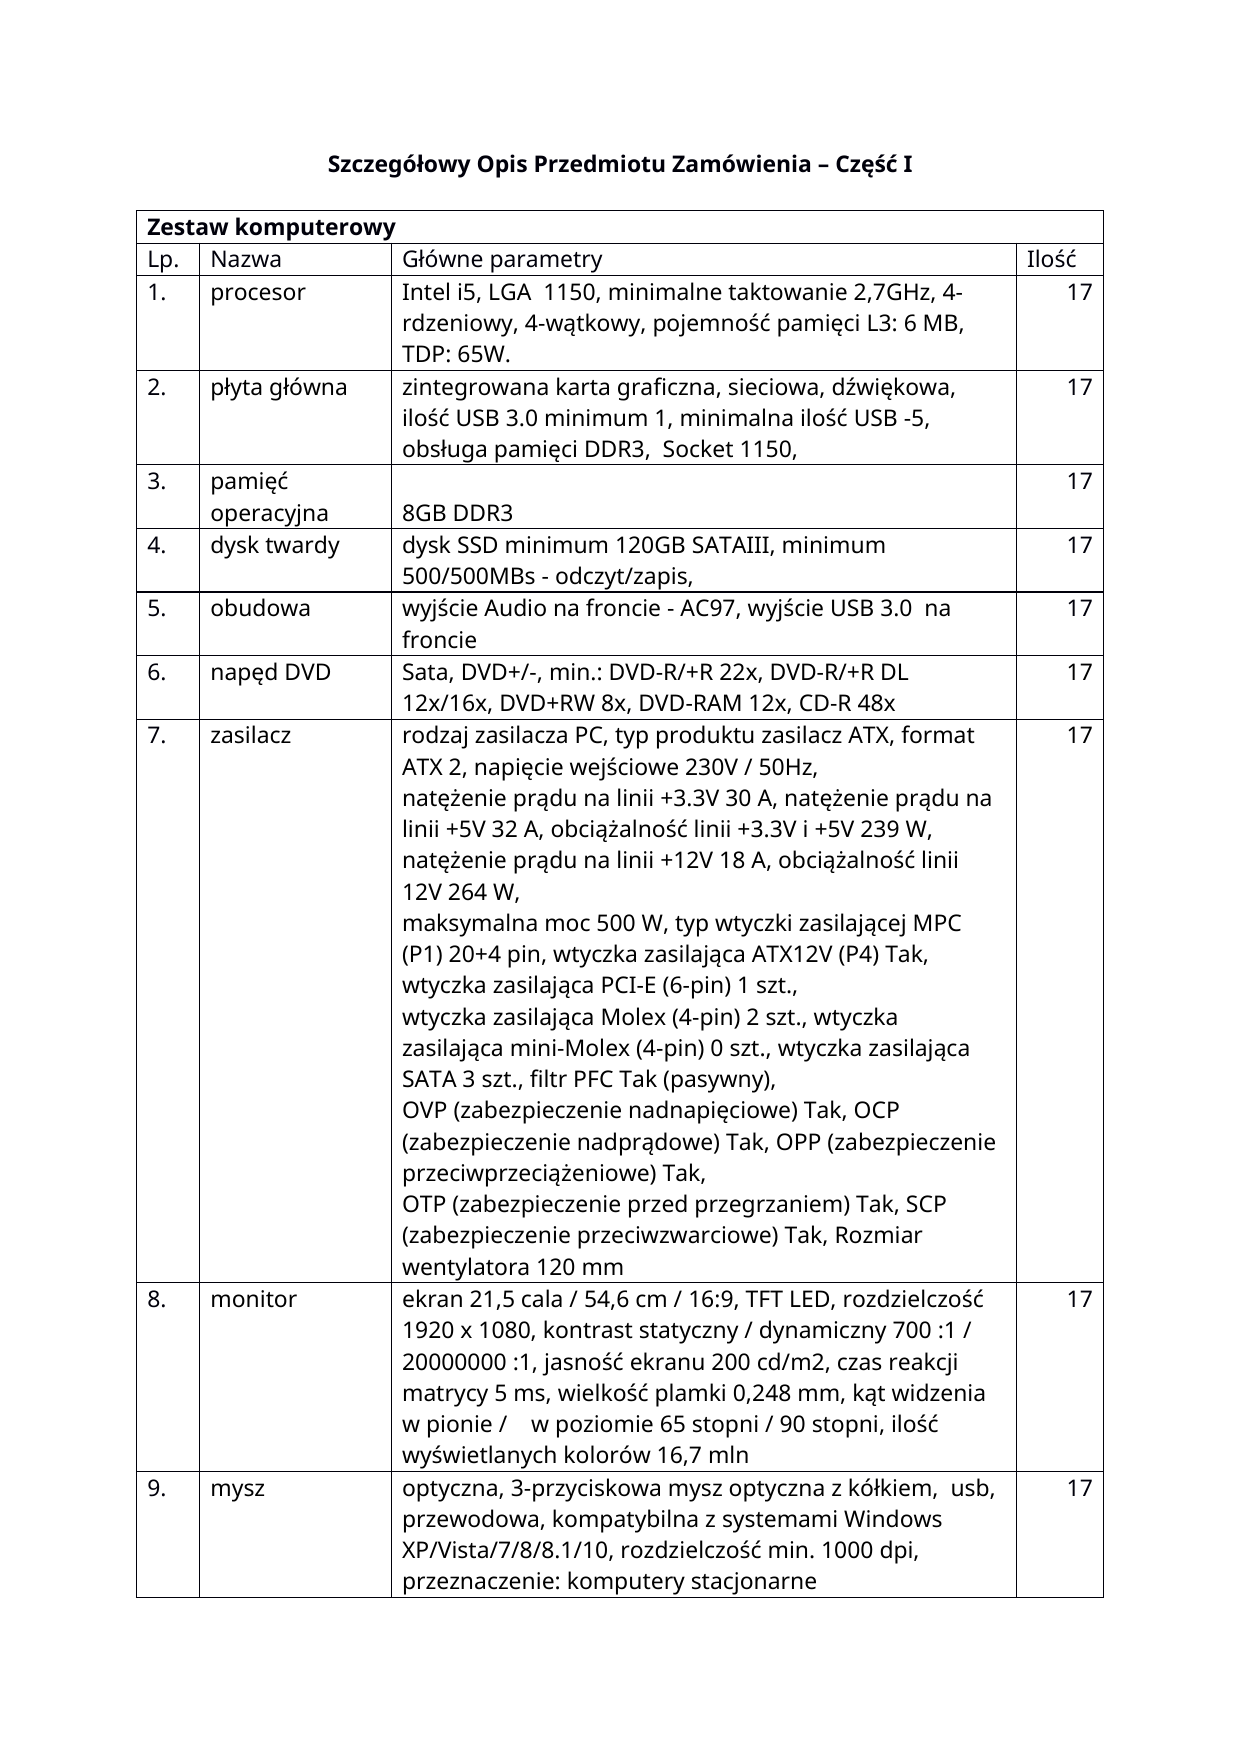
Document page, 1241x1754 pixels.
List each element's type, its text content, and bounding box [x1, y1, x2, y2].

table_cell Główne parametry [392, 244, 1016, 275]
table_cell monitor [200, 1283, 391, 1471]
table_cell 17 [1017, 529, 1103, 591]
table_cell pamięć operacyjna [200, 465, 391, 528]
table_cell Nazwa [200, 244, 391, 275]
table_cell 5. [137, 593, 199, 655]
table_cell Lp. [137, 244, 199, 275]
table_cell 1. [137, 276, 199, 369]
table_cell 17 [1017, 656, 1103, 718]
table_cell 2. [137, 371, 199, 464]
table_cell Intel i5, LGA 1150, minimalne taktowanie 2,7GHz, 4-rdzeniowy, 4-wątkowy, pojemność pamięci L3: 6 MB, TDP: 65W. [392, 276, 1016, 369]
table_cell procesor [200, 276, 391, 369]
table_cell Ilość [1017, 244, 1103, 275]
table_cell mysz [200, 1472, 391, 1597]
table_cell 17 [1017, 720, 1103, 1282]
table_cell 9. [137, 1472, 199, 1597]
table_cell 3. [137, 465, 199, 528]
table_cell 8. [137, 1283, 199, 1471]
table_cell napęd DVD [200, 656, 391, 718]
table_cell 7. [137, 720, 199, 1282]
table_cell zasilacz [200, 720, 391, 1282]
table_cell ekran 21,5 cala / 54,6 cm / 16:9, TFT LED, rozdzielczość 1920 x 1080, kontrast statyczny / dynamiczny 700 :1 / 20000000 :1, jasność ekranu 200 cd/m2, czas reakcji matrycy 5 ms, wielkość plamki 0,248 mm, kąt widzenia w pionie / w poziomie 65 stopni / 90 stopni, ilość wyświetlanych kolorów 16,7 mln [392, 1283, 1016, 1471]
table_cell 17 [1017, 1283, 1103, 1471]
table_cell płyta główna [200, 371, 391, 464]
table_cell zintegrowana karta graficzna, sieciowa, dźwiękowa, ilość USB 3.0 minimum 1, minimalna ilość USB -5, obsługa pamięci DDR3, Socket 1150, [392, 371, 1016, 464]
table_cell wyjście Audio na froncie - AC97, wyjście USB 3.0 na froncie [392, 593, 1016, 655]
table_header Zestaw komputerowy [137, 211, 1103, 242]
table_cell 17 [1017, 371, 1103, 464]
table_cell rodzaj zasilacza PC, typ produktu zasilacz ATX, format ATX 2, napięcie wejściowe 230V / 50Hz, natężenie prądu na linii +3.3V 30 A, natężenie prądu na linii +5V 32 A, obciążalność linii +3.3V i +5V 239 W, natężenie prądu na linii +12V 18 A, obciążalność linii 12V 264 W, maksymalna moc 500 W, typ wtyczki zasilającej MPC (P1) 20+4 pin, wtyczka zasilająca ATX12V (P4) Tak, wtyczka zasilająca PCI-E (6-pin) 1 szt., wtyczka zasilająca Molex (4-pin) 2 szt., wtyczka zasilająca mini-Molex (4-pin) 0 szt., wtyczka zasilająca SATA 3 szt., filtr PFC Tak (pasywny), OVP (zabezpieczenie nadnapięciowe) Tak, OCP (zabezpieczenie nadprądowe) Tak, OPP (zabezpieczenie przeciwprzeciążeniowe) Tak, OTP (zabezpieczenie przed przegrzaniem) Tak, SCP (zabezpieczenie przeciwzwarciowe) Tak, Rozmiar wentylatora 120 mm [392, 720, 1016, 1282]
table_cell 4. [137, 529, 199, 591]
table_cell obudowa [200, 593, 391, 655]
text Szczegółowy Opis Przedmiotu Zamówienia – Część I [148, 148, 1093, 179]
table_cell 6. [137, 656, 199, 718]
table_cell Sata, DVD+/-, min.: DVD-R/+R 22x, DVD-R/+R DL 12x/16x, DVD+RW 8x, DVD-RAM 12x, CD-R 48x [392, 656, 1016, 718]
table_cell optyczna, 3-przyciskowa mysz optyczna z kółkiem, usb, przewodowa, kompatybilna z systemami Windows XP/Vista/7/8/8.1/10, rozdzielczość min. 1000 dpi, przeznaczenie: komputery stacjonarne [392, 1472, 1016, 1597]
table_cell dysk SSD minimum 120GB SATAIII, minimum 500/500MBs - odczyt/zapis, [392, 529, 1016, 591]
table_cell 17 [1017, 1472, 1103, 1597]
table_cell 17 [1017, 276, 1103, 369]
table_cell dysk twardy [200, 529, 391, 591]
table_cell 8GB DDR3 [392, 465, 1016, 528]
table_cell 17 [1017, 593, 1103, 655]
table_cell 17 [1017, 465, 1103, 528]
